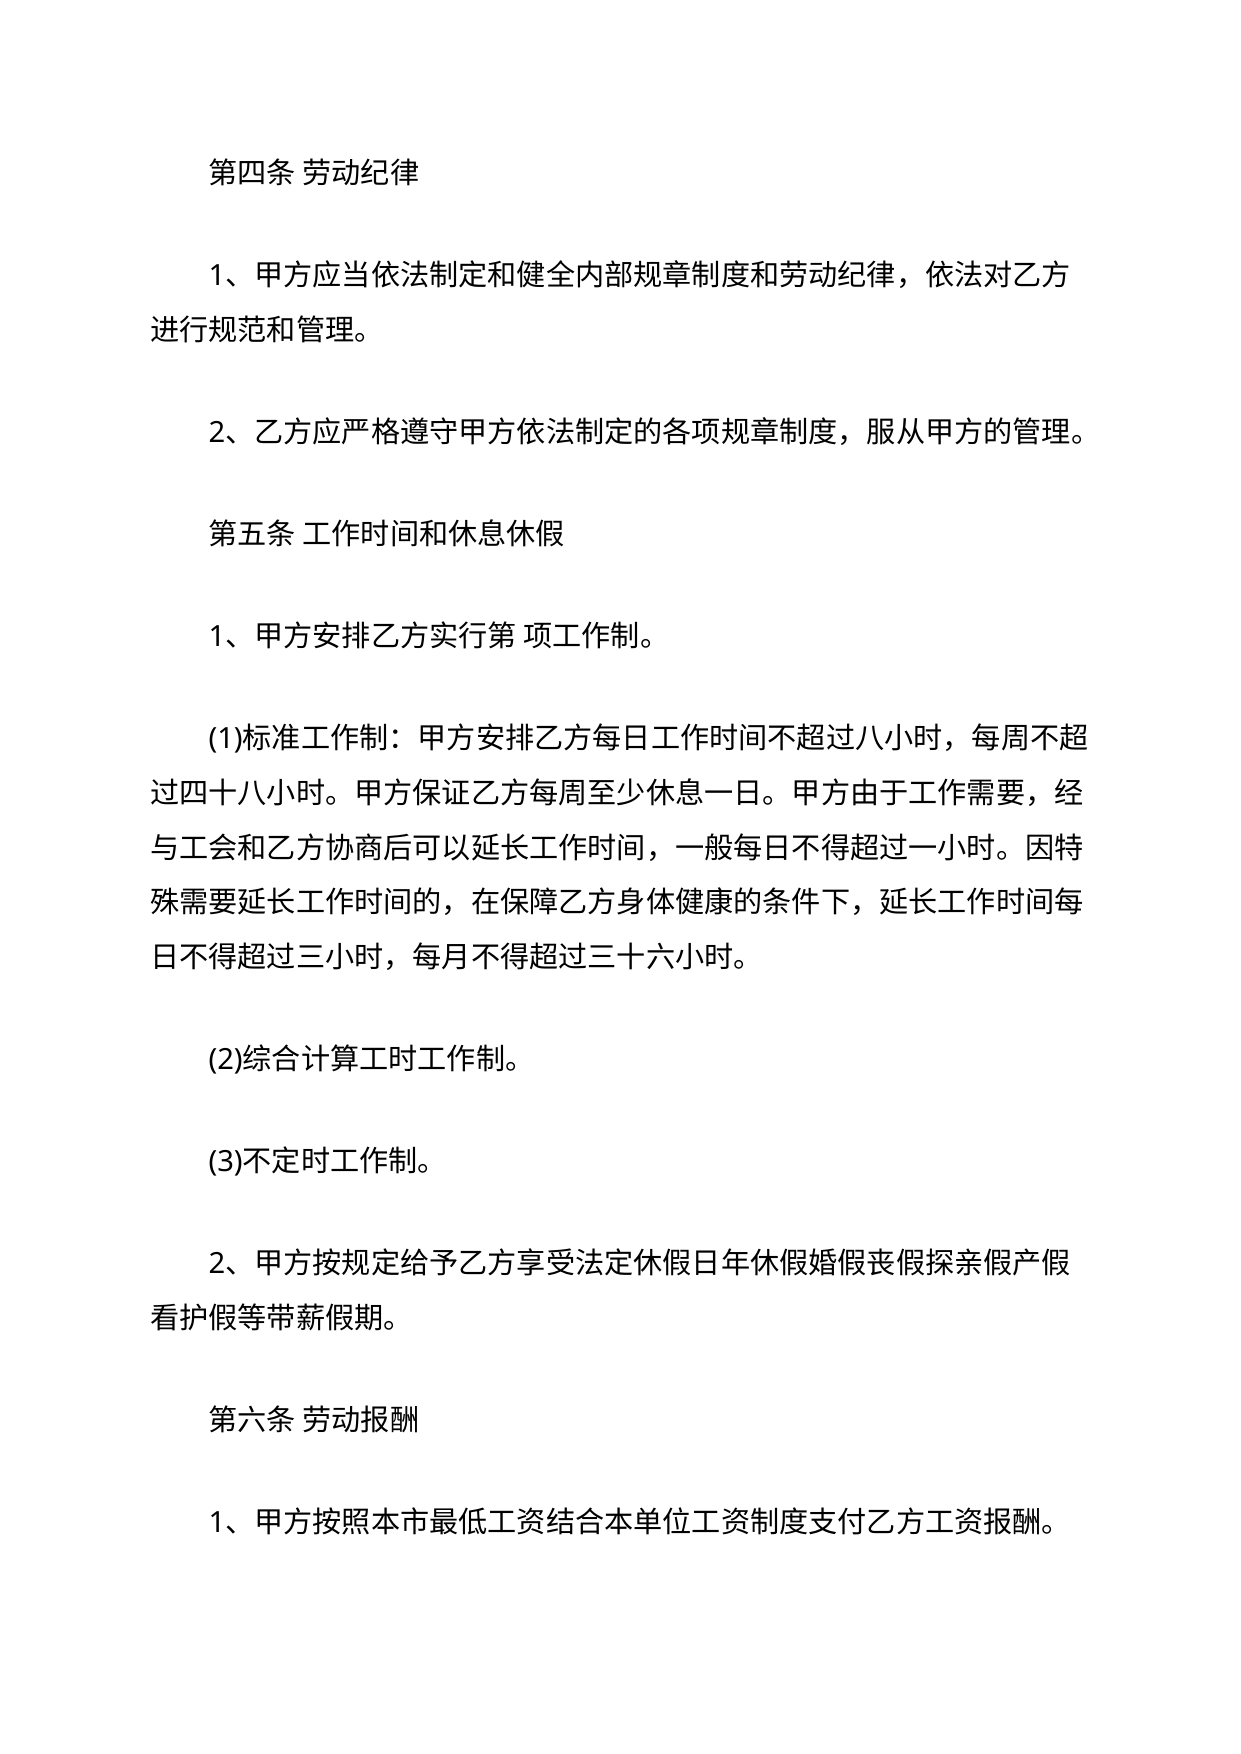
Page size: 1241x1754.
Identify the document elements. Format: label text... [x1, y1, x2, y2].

text 1、甲方按照本市最低工资结合本单位工资制度支付乙方工资报酬。 [150, 1498, 1090, 1541]
text 1、甲方安排乙方实行第 项工作制。 [150, 612, 1090, 655]
text 第六条 劳动报酬 [150, 1396, 1090, 1439]
text (1)标准工作制：甲方安排乙方每日工作时间不超过八小时，每周不超过四十八小时。甲方保证乙方每周至少休息一日。甲方由于工作需要，经与工会和乙方协商后可以延长工作时间，一般每日不得超过一小时。因特殊需要延长工作时间的，在保障乙方身体健康的条件下，延长工作时间每日不得超过三小时，每月不得超过三十六小时。 [150, 714, 1090, 976]
text 1、甲方应当依法制定和健全内部规章制度和劳动纪律，依法对乙方进行规范和管理。 [150, 252, 1090, 349]
text 2、乙方应严格遵守甲方依法制定的各项规章制度，服从甲方的管理。 [150, 408, 1090, 451]
text (3)不定时工作制。 [150, 1138, 1090, 1180]
text 2、甲方按规定给予乙方享受法定休假日年休假婚假丧假探亲假产假看护假等带薪假期。 [150, 1240, 1090, 1337]
text 第四条 劳动纪律 [150, 150, 1090, 192]
text 第五条 工作时间和休息休假 [150, 511, 1090, 553]
text (2)综合计算工时工作制。 [150, 1036, 1090, 1078]
